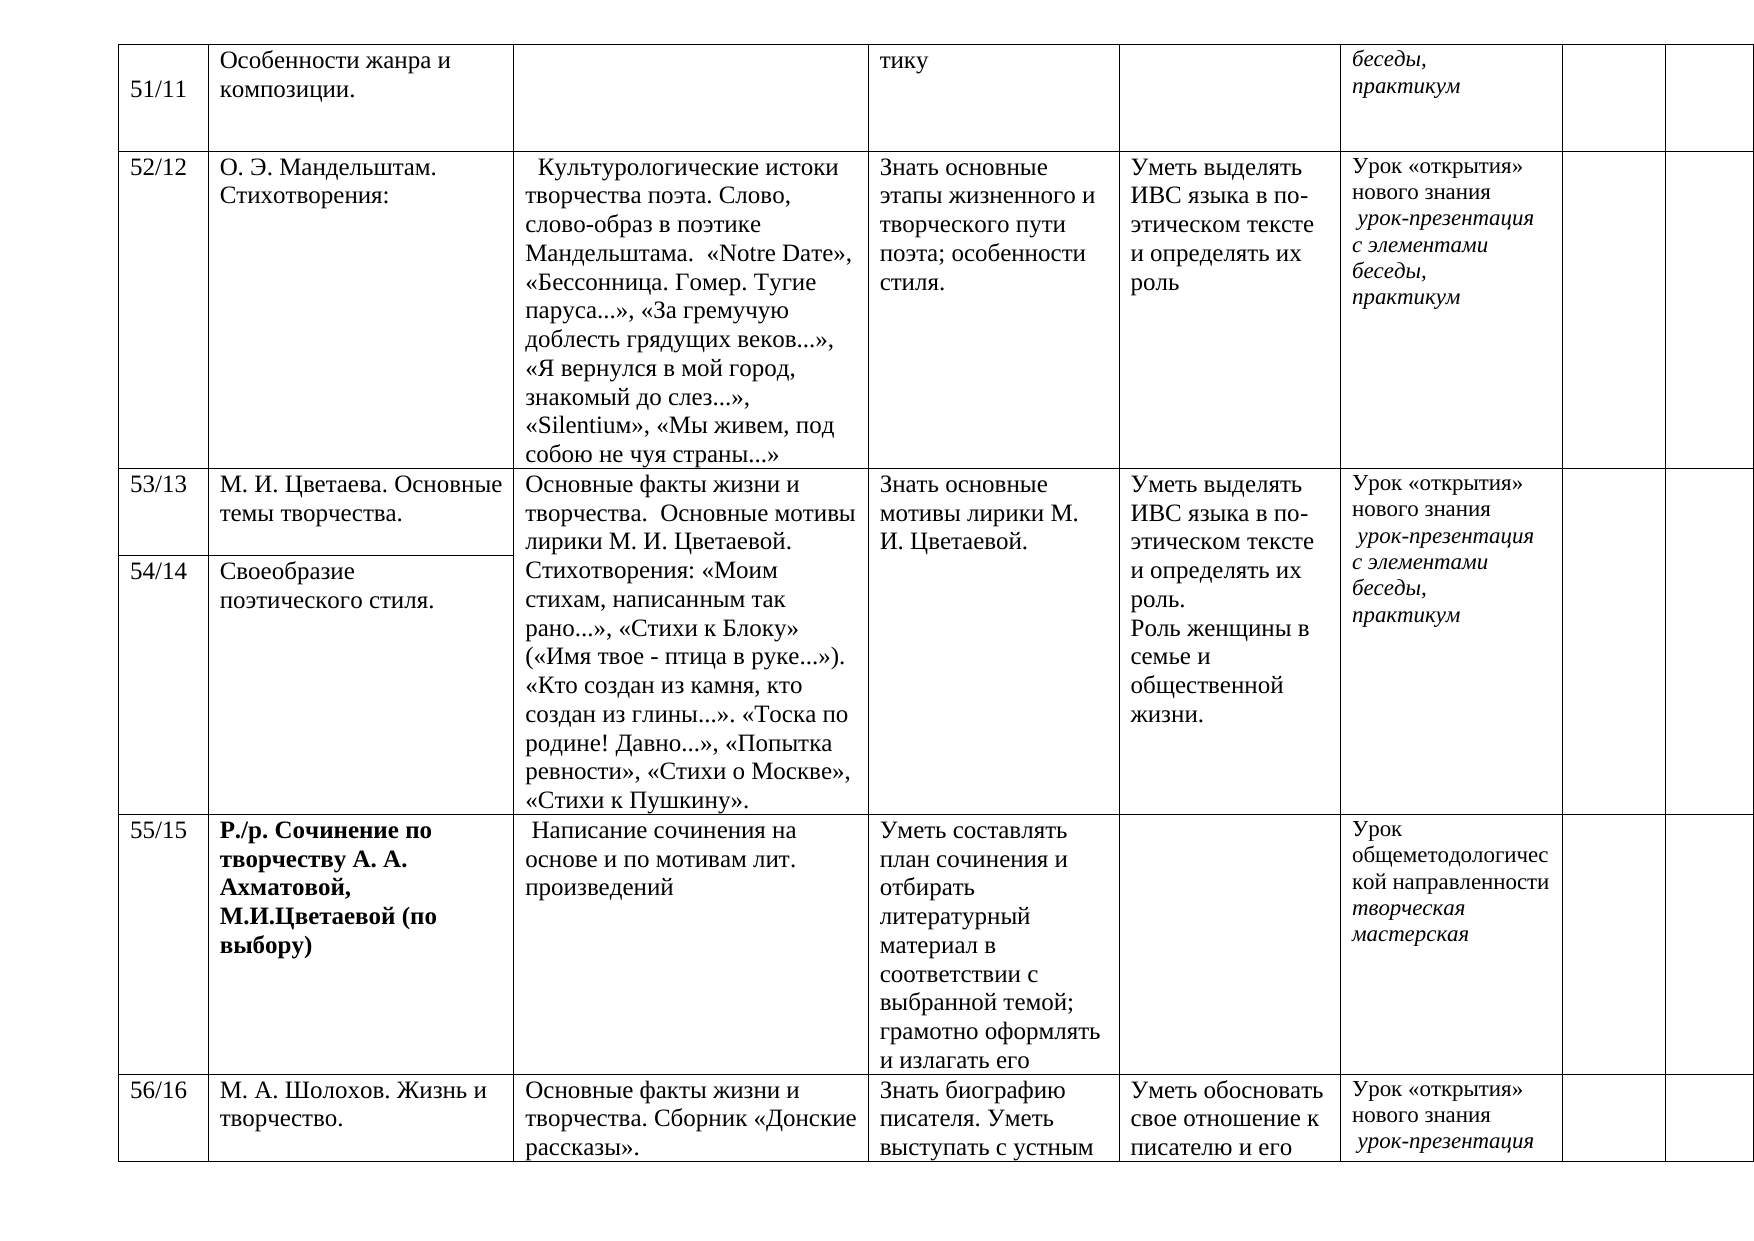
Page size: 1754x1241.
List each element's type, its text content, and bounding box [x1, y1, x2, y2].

table_cell [1120, 815, 1340, 1074]
table_cell 54/14 [119, 556, 208, 814]
table_cell [1563, 45, 1665, 151]
table_cell О. Э. Мандельштам. Стихотворения: [209, 152, 513, 468]
table_cell Р./р. Сочинение по творчеству А. А. Ахматовой, М.И.Цветаевой (по выбору) [209, 815, 513, 1074]
table_cell [1563, 1075, 1665, 1161]
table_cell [1120, 1075, 1340, 1161]
table_cell [1666, 45, 1753, 151]
table_cell 51/11 [119, 45, 208, 151]
table_cell Особенности жанра и композиции. [209, 45, 513, 151]
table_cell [1341, 45, 1562, 151]
table_cell Своеобразие поэтического стиля. [209, 556, 513, 814]
table_cell Уметь составлять план сочинения и отбирать литературный материал в соответствии с выбранной темой; грамотно оформлять и излагать его [869, 815, 1119, 1074]
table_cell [1341, 1075, 1562, 1161]
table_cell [869, 45, 1119, 151]
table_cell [209, 1075, 513, 1161]
table_cell Культурологические истоки творчества поэта. Слово, слово-образ в поэтике Мандельштама. «Notre Dате», «Бессонница. Гомер. Тугие паруса...», «За гремучую доблесть грядущих веков...», «Я вернулся в мой город, знакомый до слез...», «Silentiuм», «Мы живем, под собою не чуя страны...» [514, 152, 868, 468]
table_cell [1666, 469, 1753, 814]
table_cell [1666, 815, 1753, 1074]
table_cell 52/12 [119, 152, 208, 468]
table_cell Урок «открытия» нового знания урок-презентация с элементами беседы, практикум [1341, 152, 1562, 468]
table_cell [1120, 45, 1340, 151]
table_cell 55/15 [119, 815, 208, 1074]
table_cell Основные факты жизни и творчества. Основные мотивы лирики М. И. Цветаевой. Стихотворения: «Моим стихам, написанным так рано...», «Стихи к Блоку» («Имя твое - птица в руке...»). «Кто создан из камня, кто создан из глины...». «Тоска по родине! Давно...», «Попытка ревности», «Стихи о Москве», «Стихи к Пушкину». [514, 469, 868, 814]
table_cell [514, 45, 868, 151]
table_cell 53/13 [119, 469, 208, 555]
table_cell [514, 1075, 868, 1161]
table_cell [1563, 469, 1665, 814]
table_cell Урок общеметодологической направленности творческая мастерская [1341, 815, 1562, 1074]
table_cell Знать основные мотивы лирики М. И. Цветаевой. [869, 469, 1119, 814]
table_cell Знать основные этапы жизненного и творческого пути поэта; особенности стиля. [869, 152, 1119, 468]
table_cell Уметь выделять ИВС языка в поэтическом тексте и определять их роль [1120, 152, 1340, 468]
table_cell [1666, 152, 1753, 468]
table_cell [1563, 815, 1665, 1074]
table_cell Написание сочинения на основе и по мотивам лит. произведений [514, 815, 868, 1074]
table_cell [869, 1075, 1119, 1161]
table_cell Урок «открытия» нового знания урок-презентация с элементами беседы, практикум [1341, 469, 1562, 814]
table_cell [1563, 152, 1665, 468]
table_cell [1666, 1075, 1753, 1161]
table_cell М. И. Цветаева. Основные темы творчества. [209, 469, 513, 555]
table_cell 56/16 [119, 1075, 208, 1161]
table_cell Уметь выделять ИВС языка в поэтическом тексте и определять их роль. Роль женщины в семье и общественной жизни. [1120, 469, 1340, 814]
